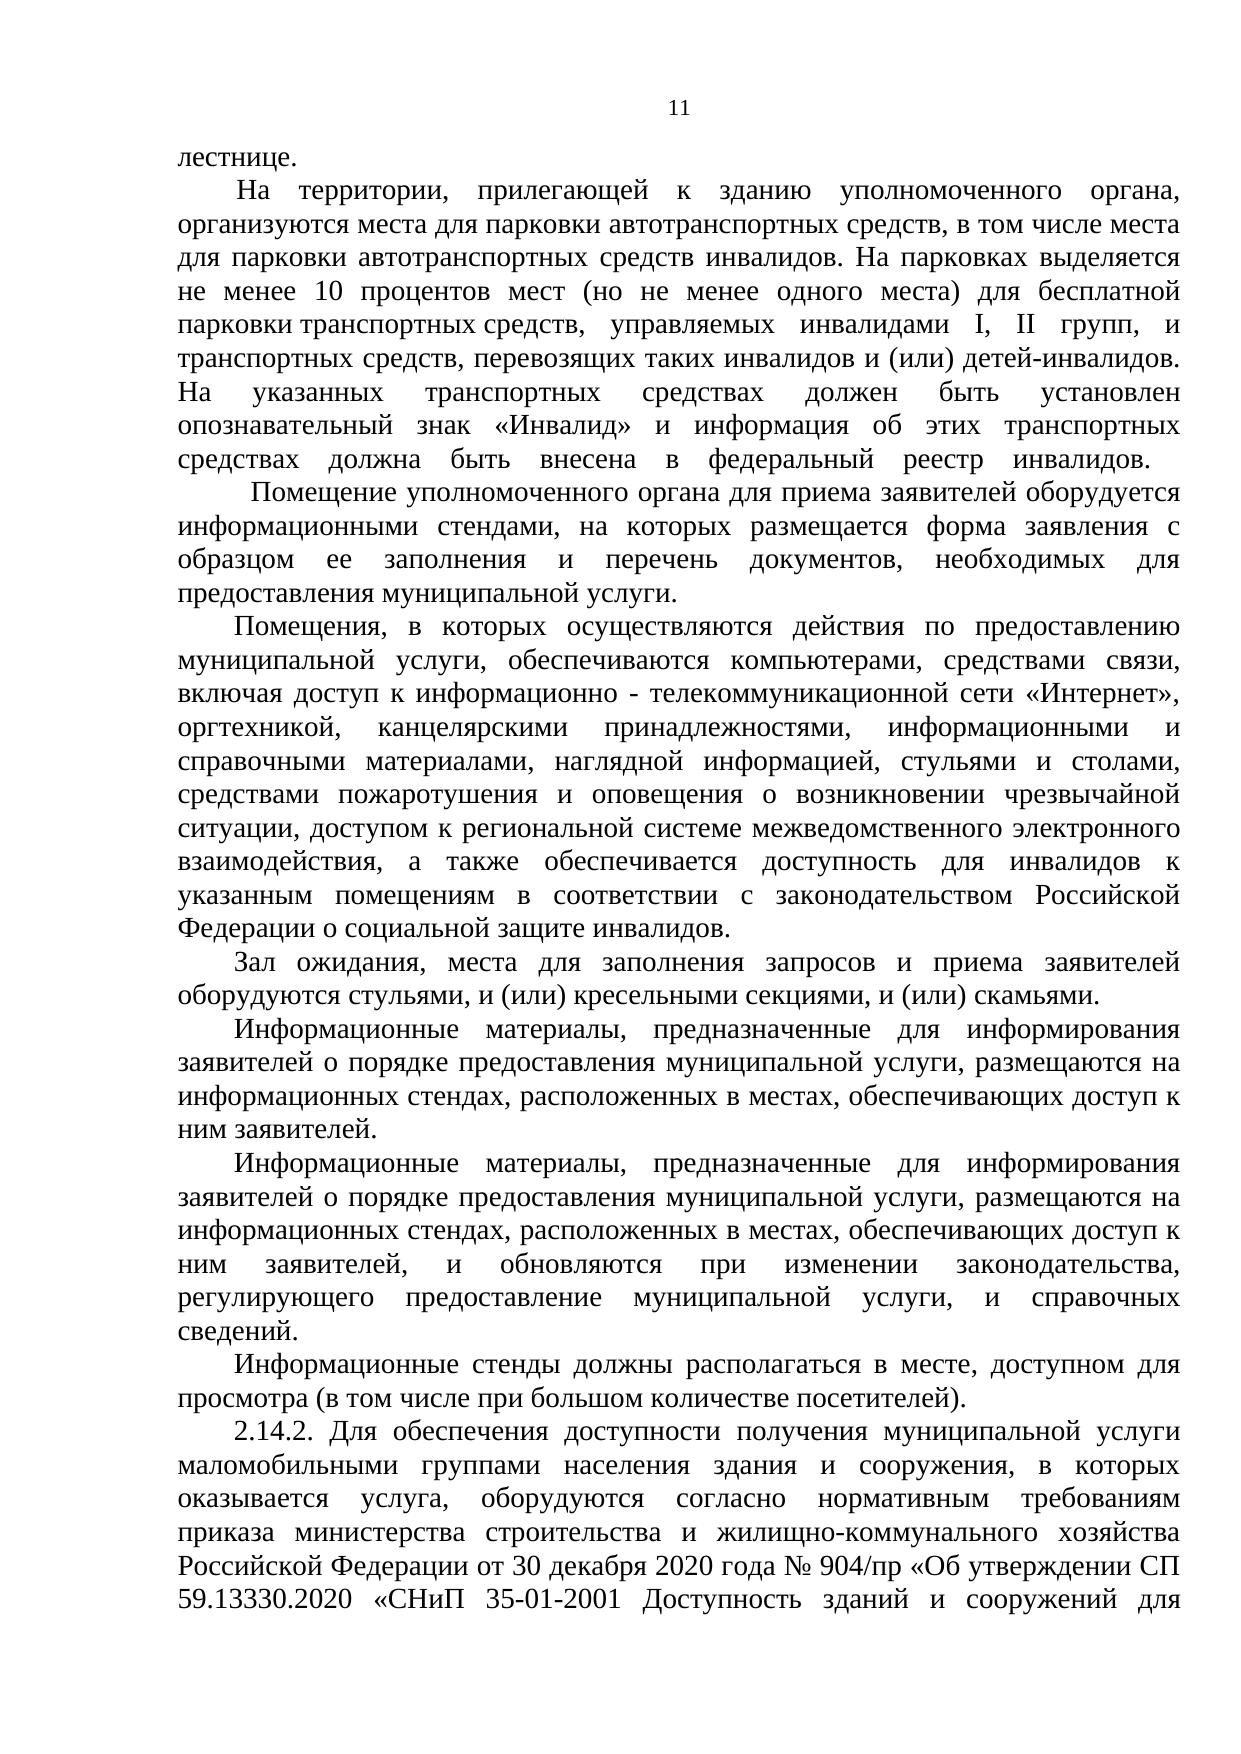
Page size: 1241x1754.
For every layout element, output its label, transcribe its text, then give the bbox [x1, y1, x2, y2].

text Помещения, в которых осуществляются действия по предоставлению муниципальной услуги, обеспечиваются компьютерами, средствами связи, включая доступ к информационно - телекоммуникационной сети «Интернет», оргтехникой, канцелярскими принадлежностями, информационными и справочными материалами, наглядной информацией, стульями и столами, средствами пожаротушения и оповещения о возникновении чрезвычайной ситуации, доступом к региональной системе межведомственного электронного взаимодействия, а также обеспечивается доступность для инвалидов к указанным помещениям в соответствии с законодательством Российской Федерации о социальной защите инвалидов. [177, 608, 1181, 944]
text На территории, прилегающей к зданию уполномоченного органа, организуются места для парковки автотранспортных средств, в том числе места для парковки автотранспортных средств инвалидов. На парковках выделяется не менее 10 процентов мест (но не менее одного места) для бесплатной парковки транспортных средств, управляемых инвалидами I, II групп, и транспортных средств, перевозящих таких инвалидов и (или) детей-инвалидов. На указанных транспортных средствах должен быть установлен опознавательный знак «Инвалид» и информация об этих транспортных средствах должна быть внесена в федеральный реестр инвалидов. Помещение уполномоченного органа для приема заявителей оборудуется информационными стендами, на которых размещается форма заявления с образцом ее заполнения и перечень документов, необходимых для предоставления муниципальной услуги. [177, 172, 1181, 608]
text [177, 139, 1181, 172]
text Информационные материалы, предназначенные для информирования заявителей о порядке предоставления муниципальной услуги, размещаются на информационных стендах, расположенных в местах, обеспечивающих доступ к ним заявителей. [177, 1011, 1181, 1145]
text Зал ожидания, места для заполнения запросов и приема заявителей оборудуются стульями, и (или) кресельными секциями, и (или) скамьями. [177, 944, 1181, 1011]
text Информационные материалы, предназначенные для информирования заявителей о порядке предоставления муниципальной услуги, размещаются на информационных стендах, расположенных в местах, обеспечивающих доступ к ним заявителей, и обновляются при изменении законодательства, регулирующего предоставление муниципальной услуги, и справочных сведений. [177, 1145, 1181, 1346]
text Информационные стенды должны располагаться в месте, доступном для просмотра (в том числе при большом количестве посетителей). [177, 1346, 1181, 1413]
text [177, 1413, 1181, 1615]
